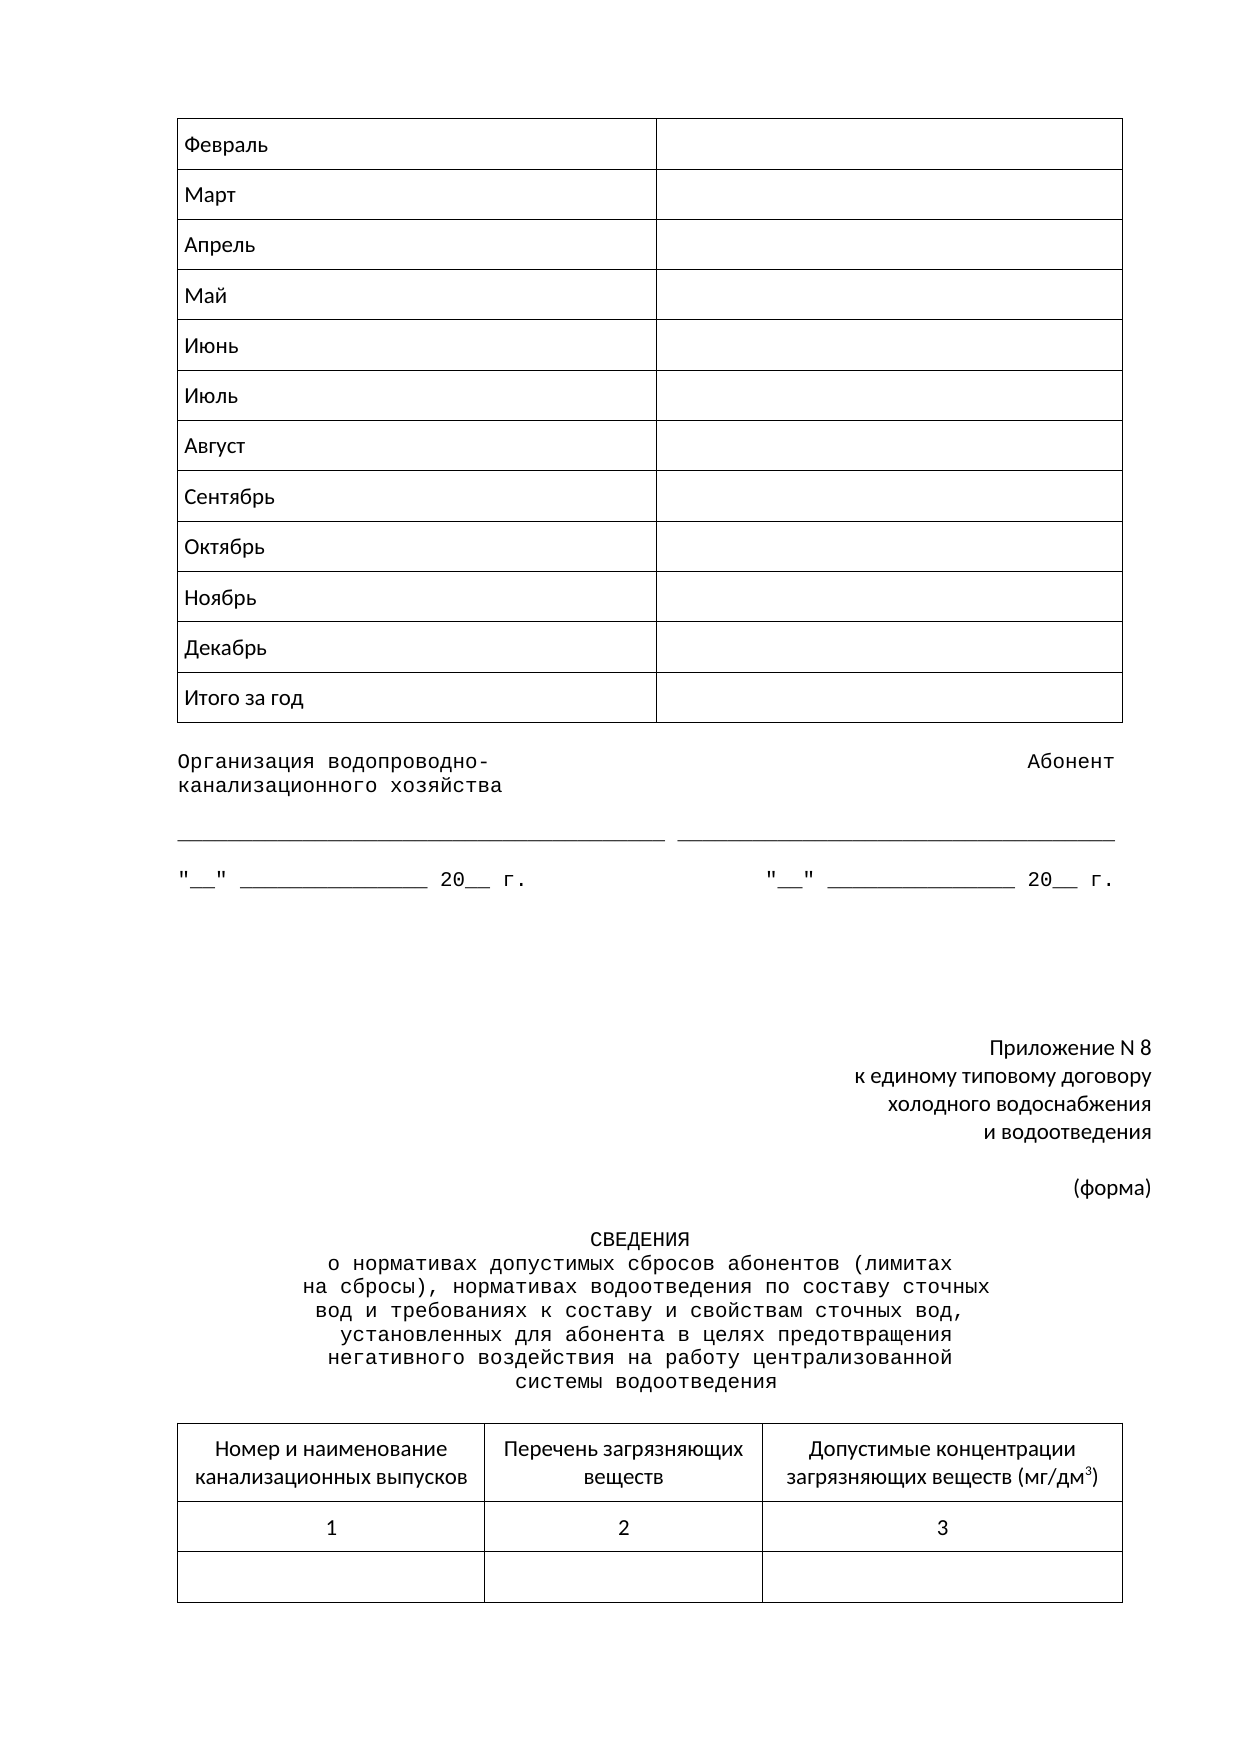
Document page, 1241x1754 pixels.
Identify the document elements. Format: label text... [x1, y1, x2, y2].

text канализационного хозяйства [177, 774, 1152, 798]
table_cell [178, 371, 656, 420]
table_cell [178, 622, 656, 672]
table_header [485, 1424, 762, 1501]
text негативного воздействия на работу централизованной [177, 1347, 1152, 1371]
text к единому типовому договору [177, 1061, 1152, 1089]
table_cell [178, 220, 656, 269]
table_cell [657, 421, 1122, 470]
text "__" _______________ 20__ г. "__" _______________ 20__ г. [177, 869, 1152, 893]
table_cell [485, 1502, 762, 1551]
text системы водоотведения [177, 1371, 1152, 1394]
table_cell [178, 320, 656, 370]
text Организация водопроводно- Абонент [177, 751, 1152, 774]
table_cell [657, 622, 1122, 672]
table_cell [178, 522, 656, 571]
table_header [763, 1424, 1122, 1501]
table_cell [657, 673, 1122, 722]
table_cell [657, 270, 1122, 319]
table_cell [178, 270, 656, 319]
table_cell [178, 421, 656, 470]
text (форма) [177, 1173, 1152, 1201]
text установленных для абонента в целях предотвращения [177, 1324, 1152, 1347]
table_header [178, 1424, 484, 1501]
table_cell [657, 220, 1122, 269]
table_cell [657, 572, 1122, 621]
text вод и требованиях к составу и свойствам сточных вод, [177, 1300, 1152, 1324]
text _______________________________________ ___________________________________ [177, 822, 1152, 846]
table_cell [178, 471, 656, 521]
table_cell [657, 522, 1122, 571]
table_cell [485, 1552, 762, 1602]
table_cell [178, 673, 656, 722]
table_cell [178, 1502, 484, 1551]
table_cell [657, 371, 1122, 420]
text холодного водоснабжения [177, 1089, 1152, 1117]
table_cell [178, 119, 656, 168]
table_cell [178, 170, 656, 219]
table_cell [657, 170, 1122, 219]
text на сбросы), нормативах водоотведения по составу сточных [177, 1276, 1152, 1300]
text СВЕДЕНИЯ [177, 1229, 1152, 1253]
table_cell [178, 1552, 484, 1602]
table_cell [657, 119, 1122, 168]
text о нормативах допустимых сбросов абонентов (лимитах [177, 1253, 1152, 1276]
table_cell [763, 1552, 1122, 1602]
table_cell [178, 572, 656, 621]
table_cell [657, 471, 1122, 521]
text и водоотведения [177, 1117, 1152, 1145]
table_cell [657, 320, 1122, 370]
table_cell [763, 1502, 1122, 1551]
text Приложение N 8 [177, 1033, 1152, 1061]
